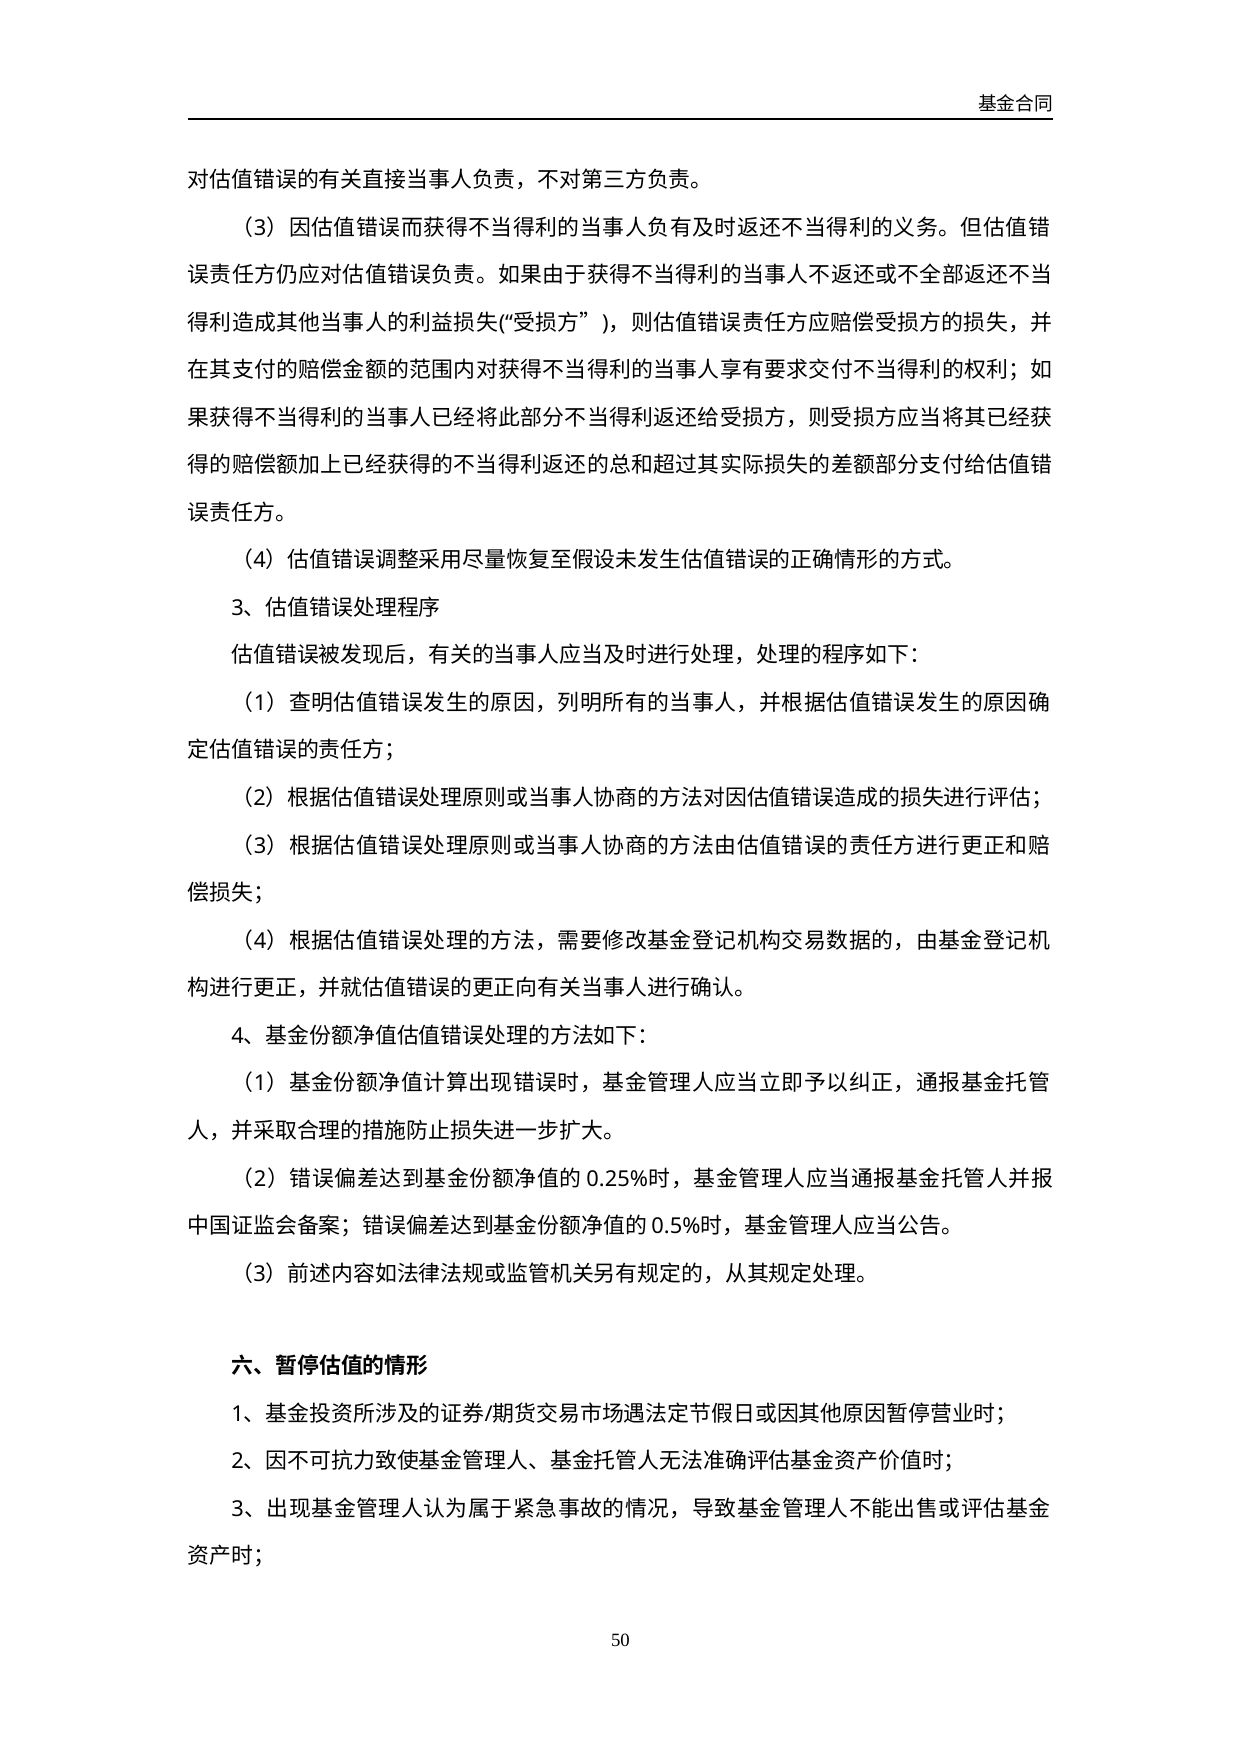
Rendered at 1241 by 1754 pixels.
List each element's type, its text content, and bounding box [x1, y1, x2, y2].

text （4）根据估值错误处理的方法，需要修改基金登记机构交易数据的，由基金登记机构进行更正，并就估值错误的更正向有关当事人进行确认。 [187, 923, 1053, 1002]
text 4、基金份额净值估值错误处理的方法如下： [187, 1018, 1053, 1049]
text 2、因不可抗力致使基金管理人、基金托管人无法准确评估基金资产价值时； [187, 1443, 1053, 1475]
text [187, 162, 1053, 194]
text 3、估值错误处理程序 [187, 590, 1053, 622]
text 六、暂停估值的情形 [187, 1348, 1053, 1380]
text （1）查明估值错误发生的原因，列明所有的当事人，并根据估值错误发生的原因确定估值错误的责任方； [187, 685, 1053, 764]
text （3）根据估值错误处理原则或当事人协商的方法由估值错误的责任方进行更正和赔偿损失； [187, 828, 1053, 907]
text 3、出现基金管理人认为属于紧急事故的情况，导致基金管理人不能出售或评估基金资产时； [187, 1491, 1053, 1570]
text 1、基金投资所涉及的证券/期货交易市场遇法定节假日或因其他原因暂停营业时； [187, 1396, 1053, 1427]
text （1）基金份额净值计算出现错误时，基金管理人应当立即予以纠正，通报基金托管人，并采取合理的措施防止损失进一步扩大。 [187, 1065, 1053, 1145]
text （2）根据估值错误处理原则或当事人协商的方法对因估值错误造成的损失进行评估； [187, 780, 1053, 812]
text （2）错误偏差达到基金份额净值的0.25%时，基金管理人应当通报基金托管人并报中国证监会备案；错误偏差达到基金份额净值的0.5%时，基金管理人应当公告。 [187, 1161, 1053, 1240]
text （3）前述内容如法律法规或监管机关另有规定的，从其规定处理。 [187, 1256, 1053, 1287]
text （4）估值错误调整采用尽量恢复至假设未发生估值错误的正确情形的方式。 [187, 542, 1053, 574]
text 估值错误被发现后，有关的当事人应当及时进行处理，处理的程序如下： [187, 637, 1053, 669]
text （3）因估值错误而获得不当得利的当事人负有及时返还不当得利的义务。但估值错误责任方仍应对估值错误负责。如果由于获得不当得利的当事人不返还或不全部返还不当得利造成其他当事人的利益损失(“受损方”)，则估值错误责任方应赔偿受损方的损失，并在其支付的赔偿金额的范围内对获得不当得利的当事人享有要求交付不当得利的权利；如果获得不当得利的当事人已经将此部分不当得利返还给受损方，则受损方应当将其已经获得的赔偿额加上已经获得的不当得利返还的总和超过其实际损失的差额部分支付给估值错误责任方。 [187, 209, 1053, 526]
